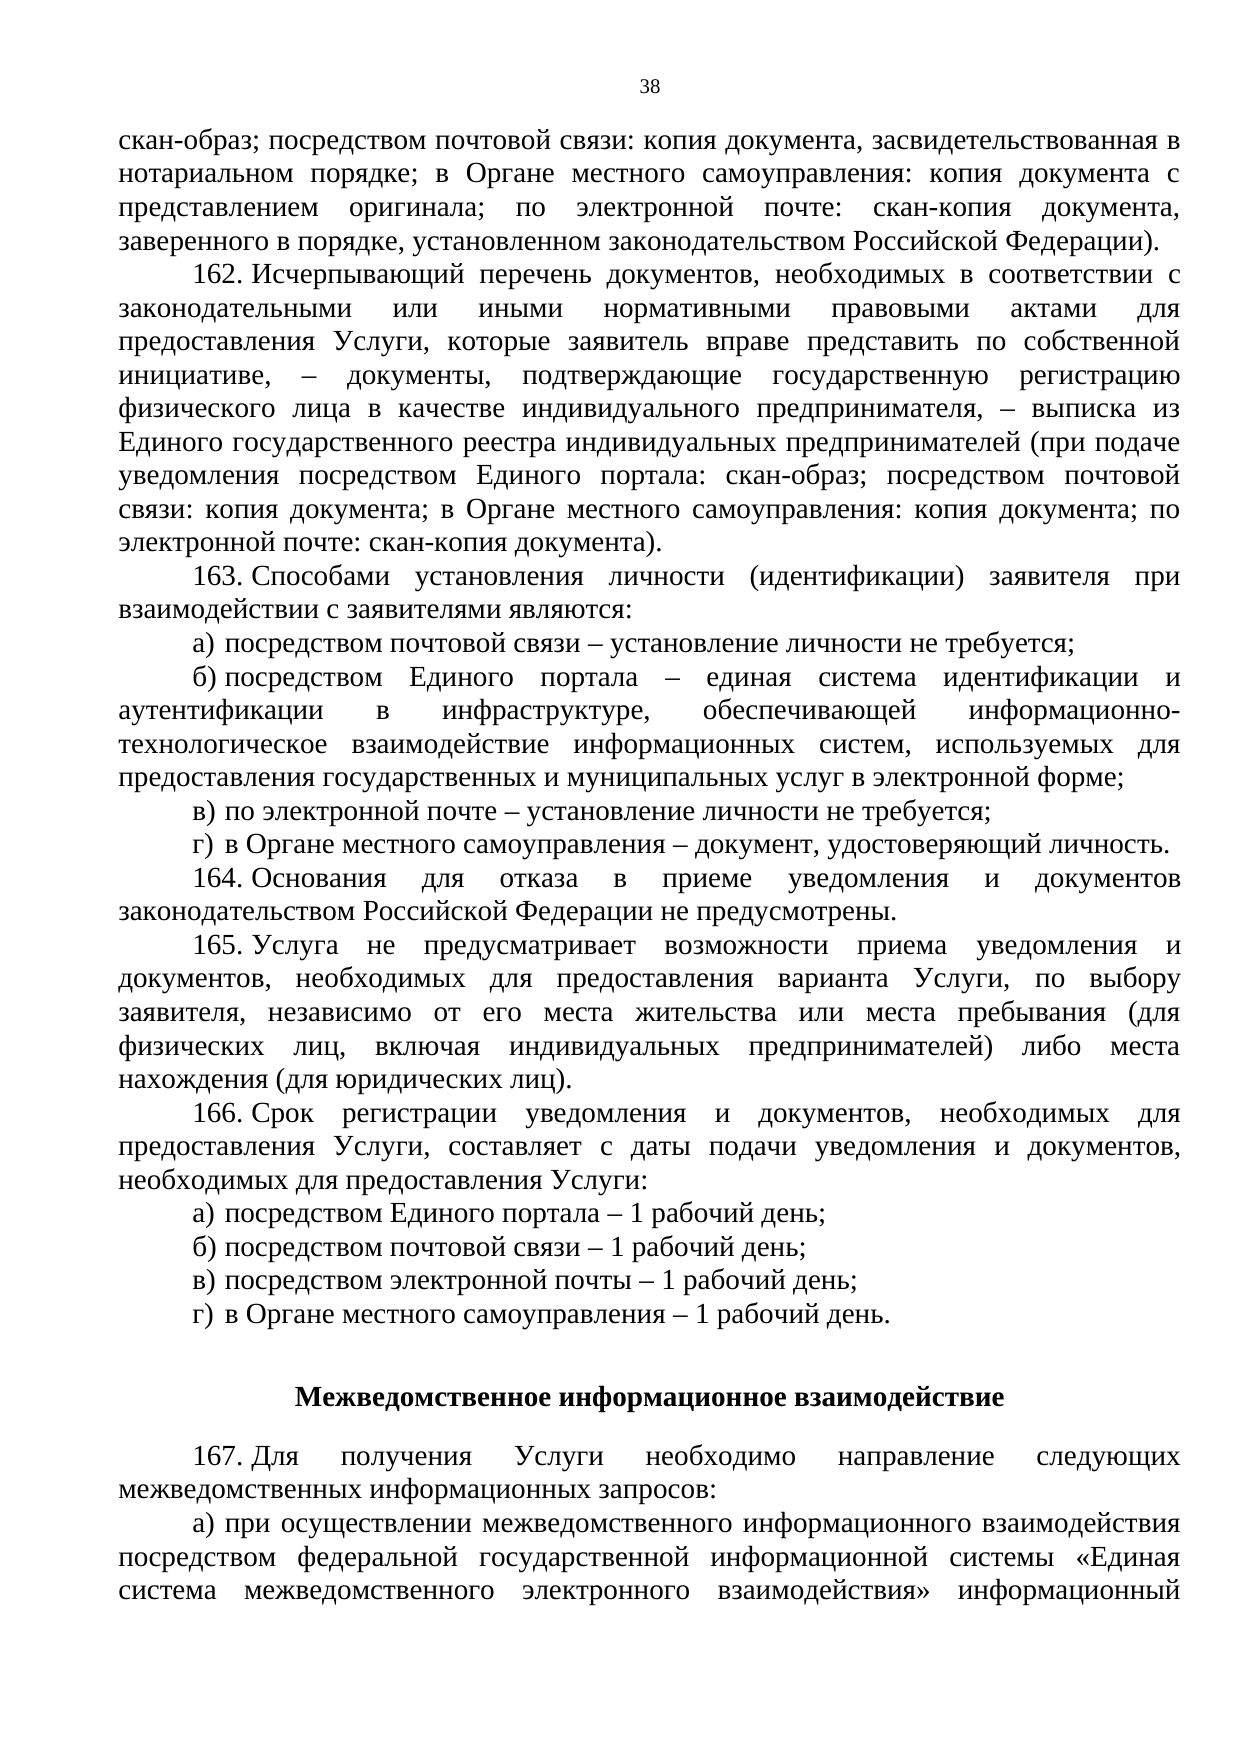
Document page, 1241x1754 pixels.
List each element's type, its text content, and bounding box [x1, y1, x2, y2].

list в Органе местного самоуправления – документ, удостоверяющий личность. [118, 826, 1181, 860]
text Межведомственное информационное взаимодействие [118, 1379, 1181, 1413]
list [118, 1505, 1181, 1606]
list Услуга не предусматривает возможности приема уведомления и документов, необходимых для предоставления варианта Услуги, по выбору заявителя, независимо от его места жительства или места пребывания (для физических лиц, включая индивидуальных предпринимателей) либо места нахождения (для юридических лиц). [118, 927, 1181, 1095]
list посредством Единого портала – единая система идентификации и аутентификации в инфраструктуре, обеспечивающей информационно-технологическое взаимодействие информационных систем, используемых для предоставления государственных и муниципальных услуг в электронной форме; [118, 659, 1181, 793]
list Исчерпывающий перечень документов, необходимых в соответствии с законодательными или иными нормативными правовыми актами для предоставления Услуги, которые заявитель вправе представить по собственной инициативе, – документы, подтверждающие государственную регистрацию физического лица в качестве индивидуального предпринимателя, – выписка из Единого государственного реестра индивидуальных предпринимателей (при подаче уведомления посредством Единого портала: скан-образ; посредством почтовой связи: копия документа; в Органе местного самоуправления: копия документа; по электронной почте: скан-копия документа). [118, 256, 1181, 558]
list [118, 122, 1181, 256]
list посредством почтовой связи – 1 рабочий день; [118, 1229, 1181, 1262]
list по электронной почте – установление личности не требуется; [118, 793, 1181, 826]
list Способами установления личности (идентификации) заявителя при взаимодействии с заявителями являются: [118, 558, 1181, 625]
list посредством Единого портала – 1 рабочий день; [118, 1195, 1181, 1229]
list Срок регистрации уведомления и документов, необходимых для предоставления Услуги, составляет с даты подачи уведомления и документов, необходимых для предоставления Услуги: [118, 1095, 1181, 1195]
list посредством почтовой связи – установление личности не требуется; [118, 625, 1181, 659]
list Основания для отказа в приеме уведомления и документов законодательством Российской Федерации не предусмотрены. [118, 860, 1181, 927]
list Для получения Услуги необходимо направление следующих межведомственных информационных запросов: [118, 1438, 1181, 1505]
list в Органе местного самоуправления – 1 рабочий день. [118, 1296, 1181, 1329]
list посредством электронной почты – 1 рабочий день; [118, 1262, 1181, 1296]
